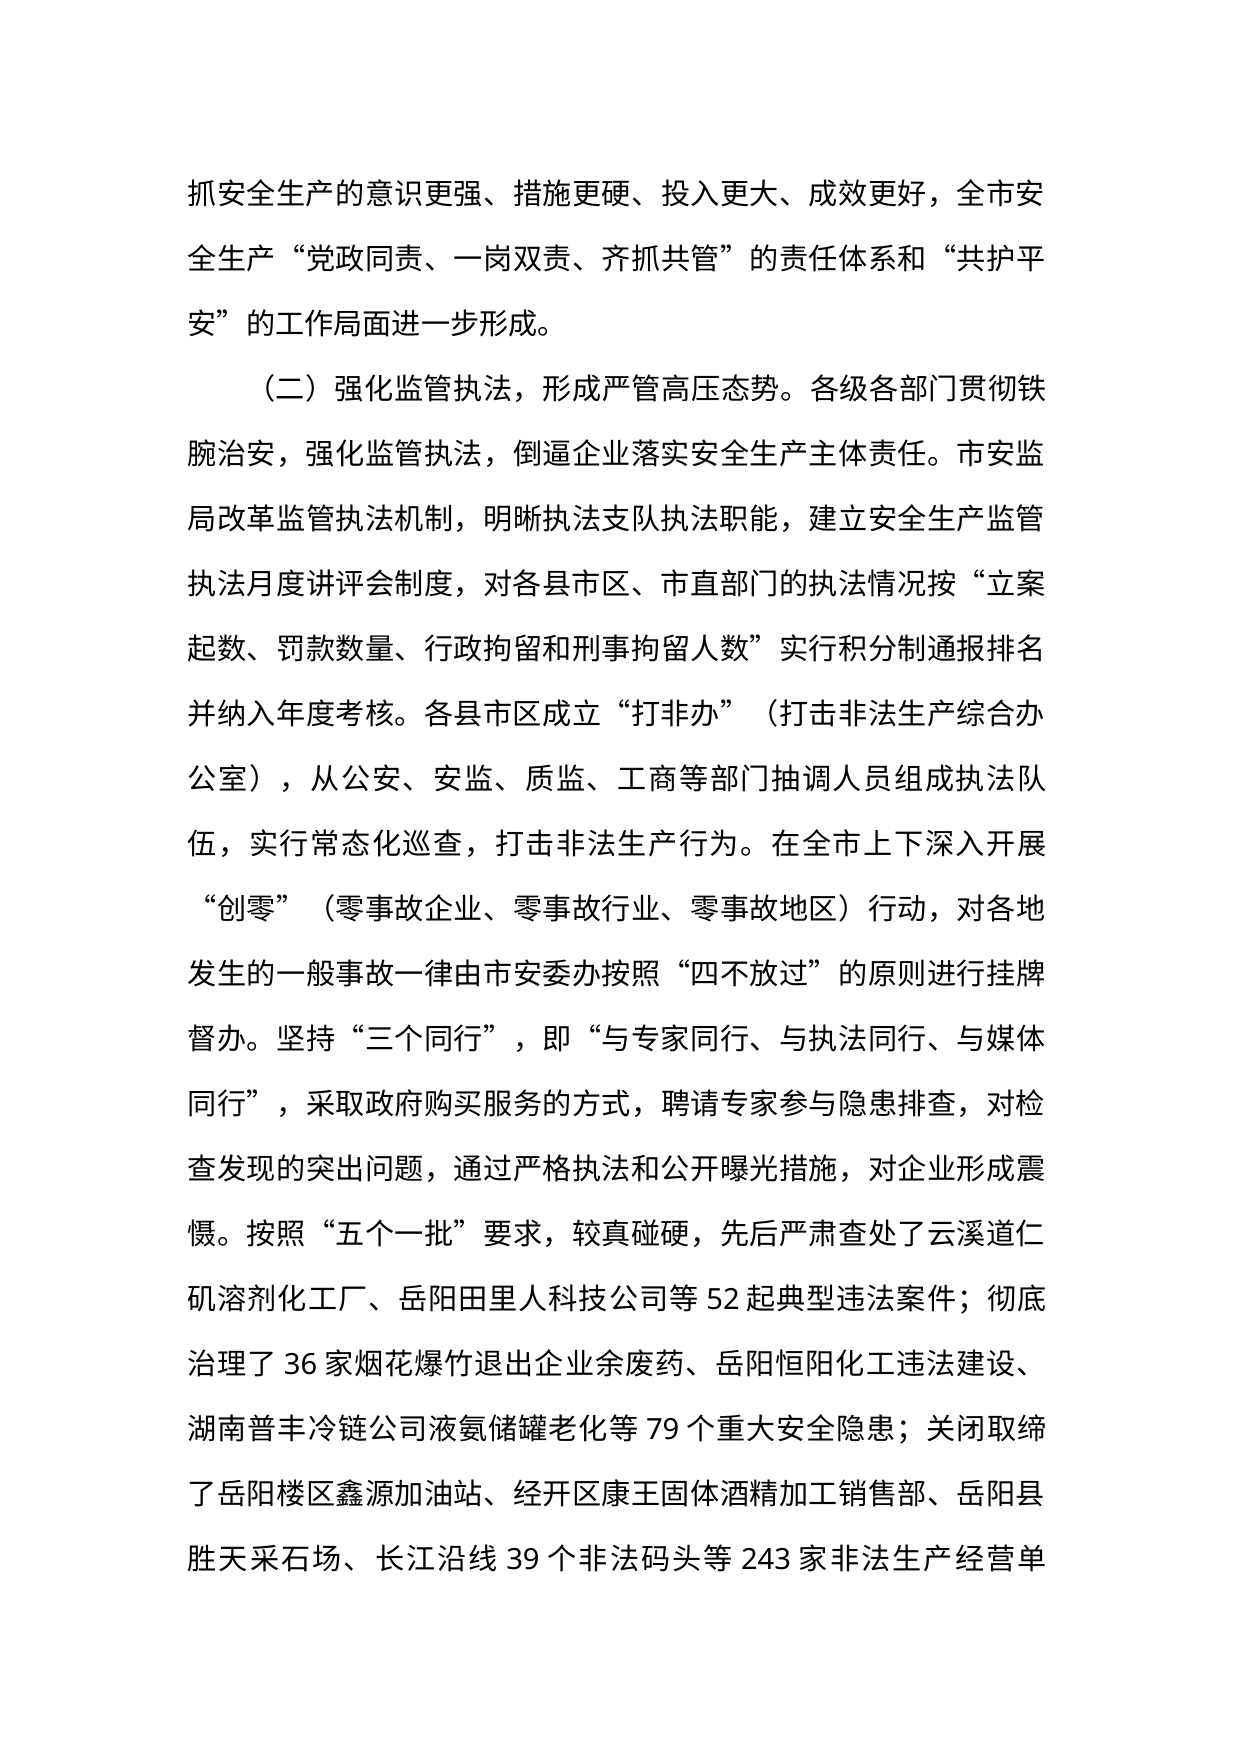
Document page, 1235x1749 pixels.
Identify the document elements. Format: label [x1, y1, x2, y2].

text [187, 354, 1047, 1589]
text [187, 159, 1047, 354]
